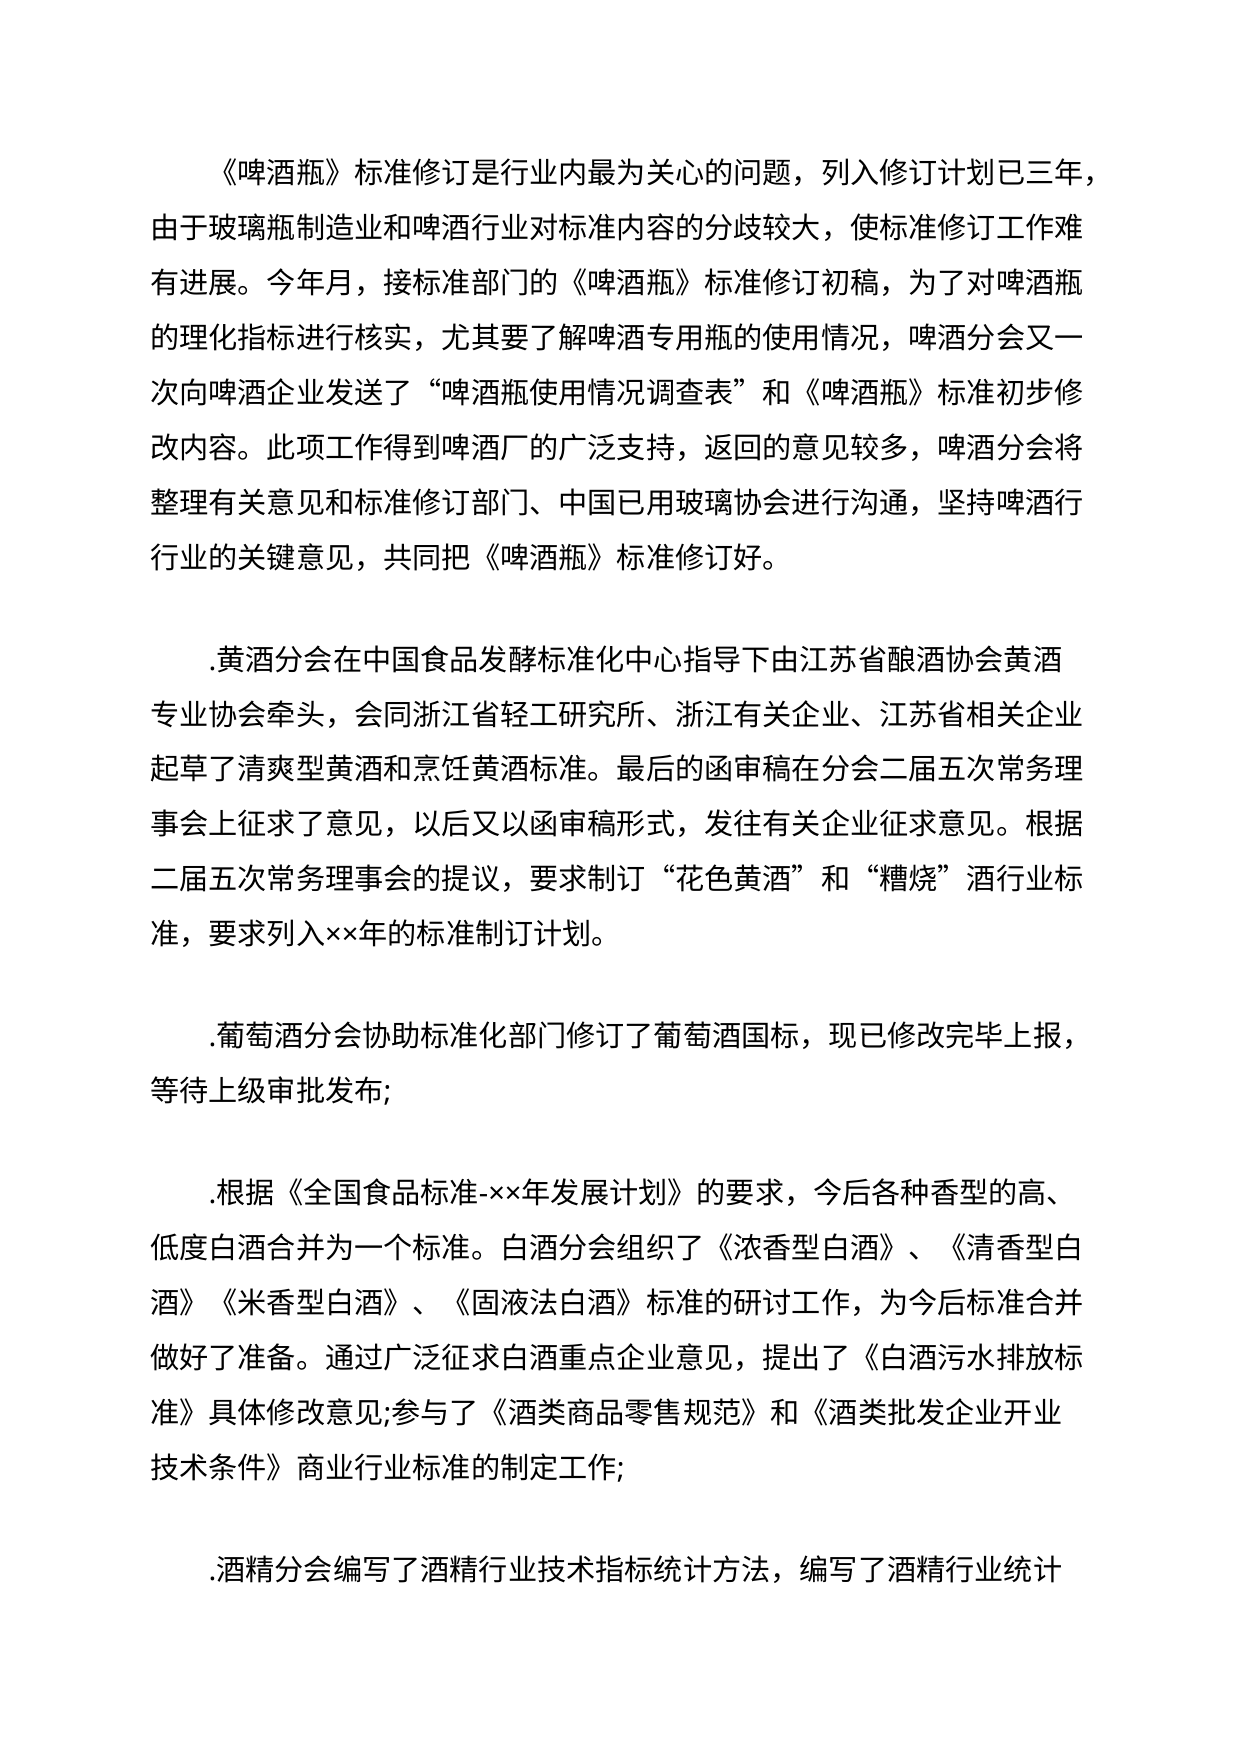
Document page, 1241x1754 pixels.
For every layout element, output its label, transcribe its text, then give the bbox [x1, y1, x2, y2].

text .黄酒分会在中国食品发酵标准化中心指导下由江苏省酿酒协会黄酒专业协会牵头，会同浙江省轻工研究所、浙江有关企业、江苏省相关企业起草了清爽型黄酒和烹饪黄酒标准。最后的函审稿在分会二届五次常务理事会上征求了意见，以后又以函审稿形式，发往有关企业征求意见。根据二届五次常务理事会的提议，要求制订“花色黄酒”和“糟烧”酒行业标准，要求列入××年的标准制订计划。 [150, 636, 1090, 953]
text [150, 1546, 1090, 1589]
text 《啤酒瓶》标准修订是行业内最为关心的问题，列入修订计划已三年，由于玻璃瓶制造业和啤酒行业对标准内容的分歧较大，使标准修订工作难有进展。今年月，接标准部门的《啤酒瓶》标准修订初稿，为了对啤酒瓶的理化指标进行核实，尤其要了解啤酒专用瓶的使用情况，啤酒分会又一次向啤酒企业发送了“啤酒瓶使用情况调查表”和《啤酒瓶》标准初步修改内容。此项工作得到啤酒厂的广泛支持，返回的意见较多，啤酒分会将整理有关意见和标准修订部门、中国已用玻璃协会进行沟通，坚持啤酒行行业的关键意见，共同把《啤酒瓶》标准修订好。 [150, 150, 1090, 577]
text .葡萄酒分会协助标准化部门修订了葡萄酒国标，现已修改完毕上报，等待上级审批发布; [150, 1013, 1090, 1110]
text .根据《全国食品标准-××年发展计划》的要求，今后各种香型的高、低度白酒合并为一个标准。白酒分会组织了《浓香型白酒》、《清香型白酒》《米香型白酒》、《固液法白酒》标准的研讨工作，为今后标准合并做好了准备。通过广泛征求白酒重点企业意见，提出了《白酒污水排放标准》具体修改意见;参与了《酒类商品零售规范》和《酒类批发企业开业技术条件》商业行业标准的制定工作; [150, 1169, 1090, 1487]
